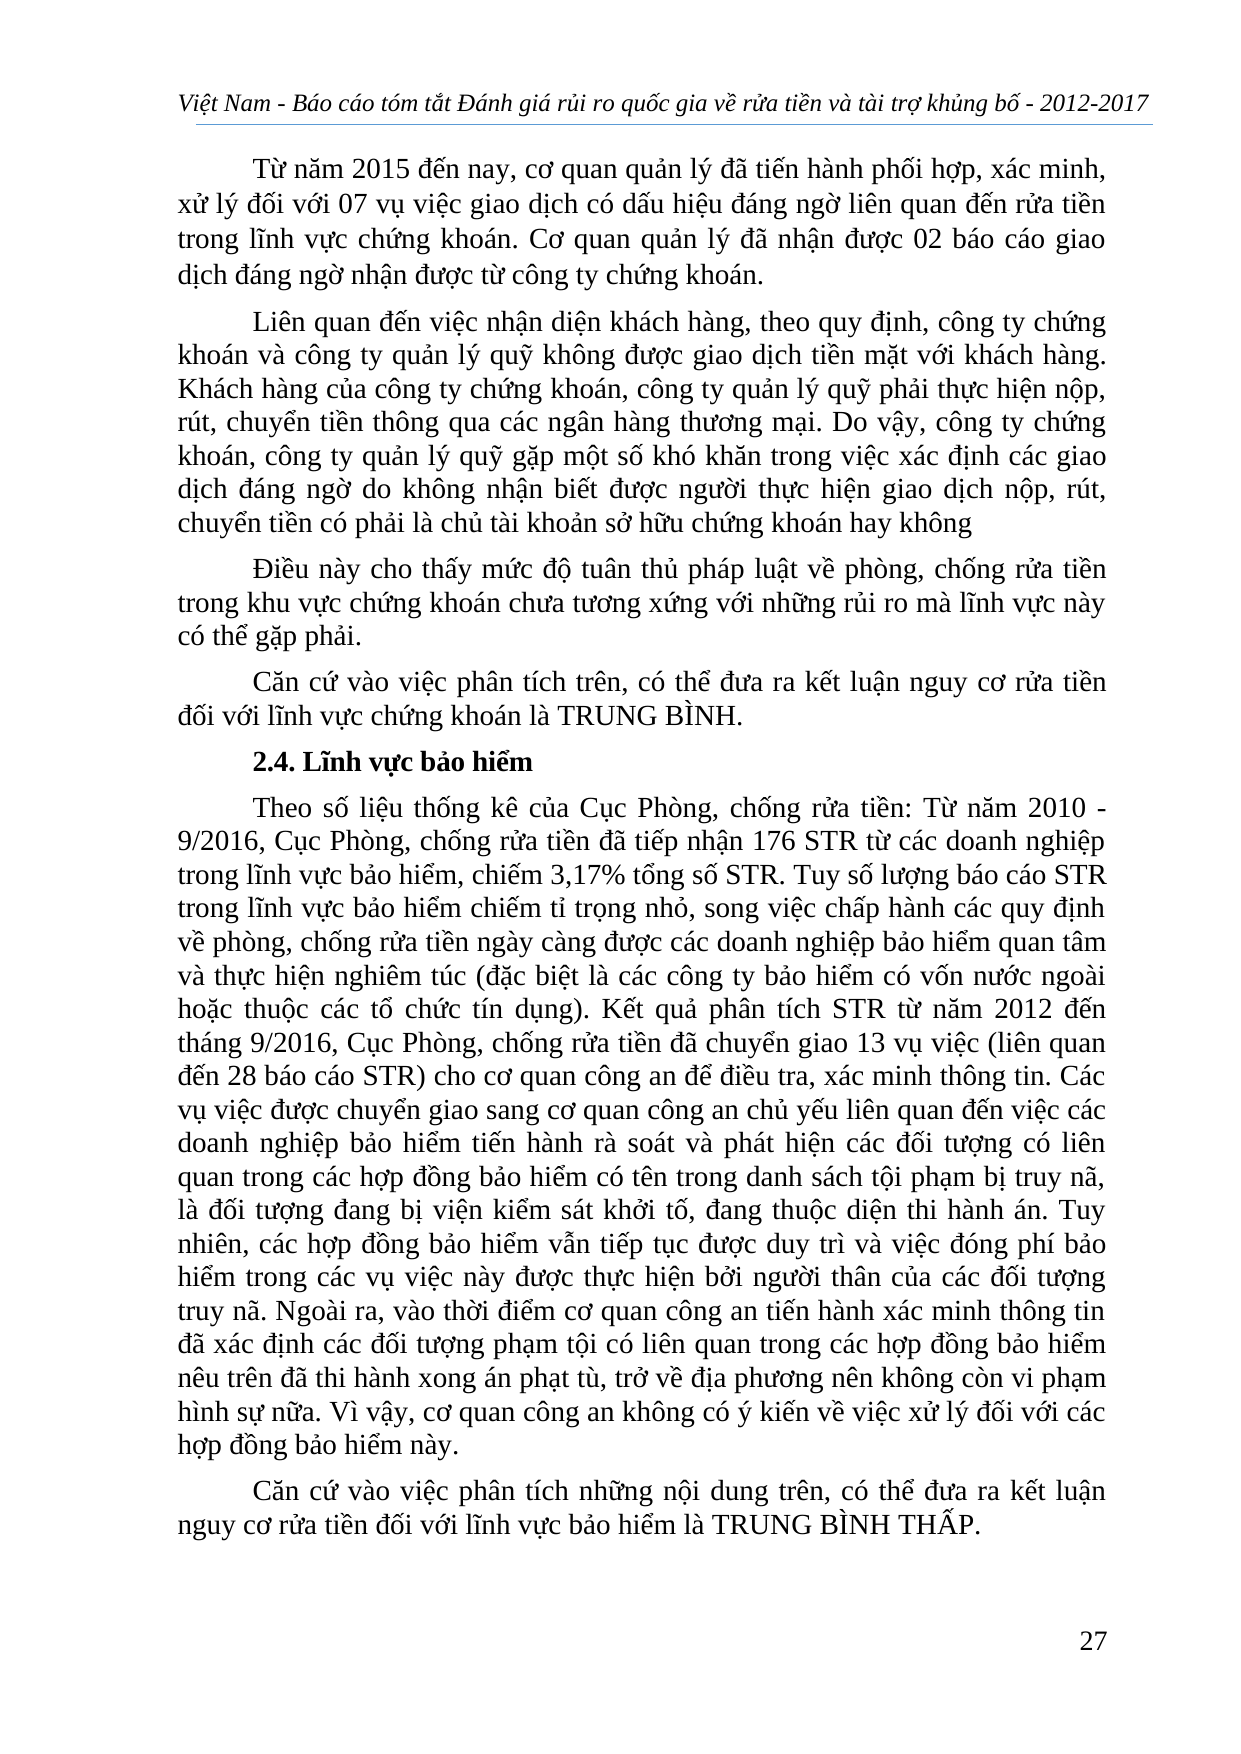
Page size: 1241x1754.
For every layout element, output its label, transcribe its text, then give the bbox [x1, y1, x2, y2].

text Theo số liệu thống kê của Cục Phòng, chống rửa tiền: Từ năm 2010 - 9/2016, Cục Phòng, chống rửa tiền đã tiếp nhận 176 STR từ các doanh nghiệp trong lĩnh vực bảo hiểm, chiếm 3,17% tổng số STR. Tuy số lượng báo cáo STR trong lĩnh vực bảo hiểm chiếm tỉ trọng nhỏ, song việc chấp hành các quy định về phòng, chống rửa tiền ngày càng được các doanh nghiệp bảo hiểm quan tâm và thực hiện nghiêm túc (đặc biệt là các công ty bảo hiểm có vốn nước ngoài hoặc thuộc các tổ chức tín dụng). Kết quả phân tích STR từ năm 2012 đến tháng 9/2016, Cục Phòng, chống rửa tiền đã chuyển giao 13 vụ việc (liên quan đến 28 báo cáo STR) cho cơ quan công an để điều tra, xác minh thông tin. Các vụ việc được chuyển giao sang cơ quan công an chủ yếu liên quan đến việc các doanh nghiệp bảo hiểm tiến hành rà soát và phát hiện các đối tượng có liên quan trong các hợp đồng bảo hiểm có tên trong danh sách tội phạm bị truy nã, là đối tượng đang bị viện kiểm sát khởi tố, đang thuộc diện thi hành án. Tuy nhiên, các hợp đồng bảo hiểm vẫn tiếp tục được duy trì và việc đóng phí bảo hiểm trong các vụ việc này được thực hiện bởi người thân của các đối tượng truy nã. Ngoài ra, vào thời điểm cơ quan công an tiến hành xác minh thông tin đã xác định các đối tượng phạm tội có liên quan trong các hợp đồng bảo hiểm nêu trên đã thi hành xong án phạt tù, trở về địa phương nên không còn vi phạm hình sự nữa. Vì vậy, cơ quan công an không có ý kiến về việc xử lý đối với các hợp đồng bảo hiểm này. [177, 790, 1107, 1461]
subtitle 2.4. Lĩnh vực bảo hiểm [177, 744, 1107, 777]
text Điều này cho thấy mức độ tuân thủ pháp luật về phòng, chống rửa tiền trong khu vực chứng khoán chưa tương xứng với những rủi ro mà lĩnh vực này có thể gặp phải. [177, 551, 1107, 652]
text Căn cứ vào việc phân tích những nội dung trên, có thể đưa ra kết luận nguy cơ rửa tiền đối với lĩnh vực bảo hiểm là TRUNG BÌNH THẤP. [177, 1473, 1107, 1540]
text Liên quan đến việc nhận diện khách hàng, theo quy định, công ty chứng khoán và công ty quản lý quỹ không được giao dịch tiền mặt với khách hàng. Khách hàng của công ty chứng khoán, công ty quản lý quỹ phải thực hiện nộp, rút, chuyển tiền thông qua các ngân hàng thương mại. Do vậy, công ty chứng khoán, công ty quản lý quỹ gặp một số khó khăn trong việc xác định các giao dịch đáng ngờ do không nhận biết được người thực hiện giao dịch nộp, rút, chuyển tiền có phải là chủ tài khoản sở hữu chứng khoán hay không [177, 304, 1107, 539]
text Căn cứ vào việc phân tích trên, có thể đưa ra kết luận nguy cơ rửa tiền đối với lĩnh vực chứng khoán là TRUNG BÌNH. [177, 664, 1107, 731]
text Từ năm 2015 đến nay, cơ quan quản lý đã tiến hành phối hợp, xác minh, xử lý đối với 07 vụ việc giao dịch có dấu hiệu đáng ngờ liên quan đến rửa tiền trong lĩnh vực chứng khoán. Cơ quan quản lý đã nhận được 02 báo cáo giao dịch đáng ngờ nhận được từ công ty chứng khoán. [177, 150, 1107, 291]
